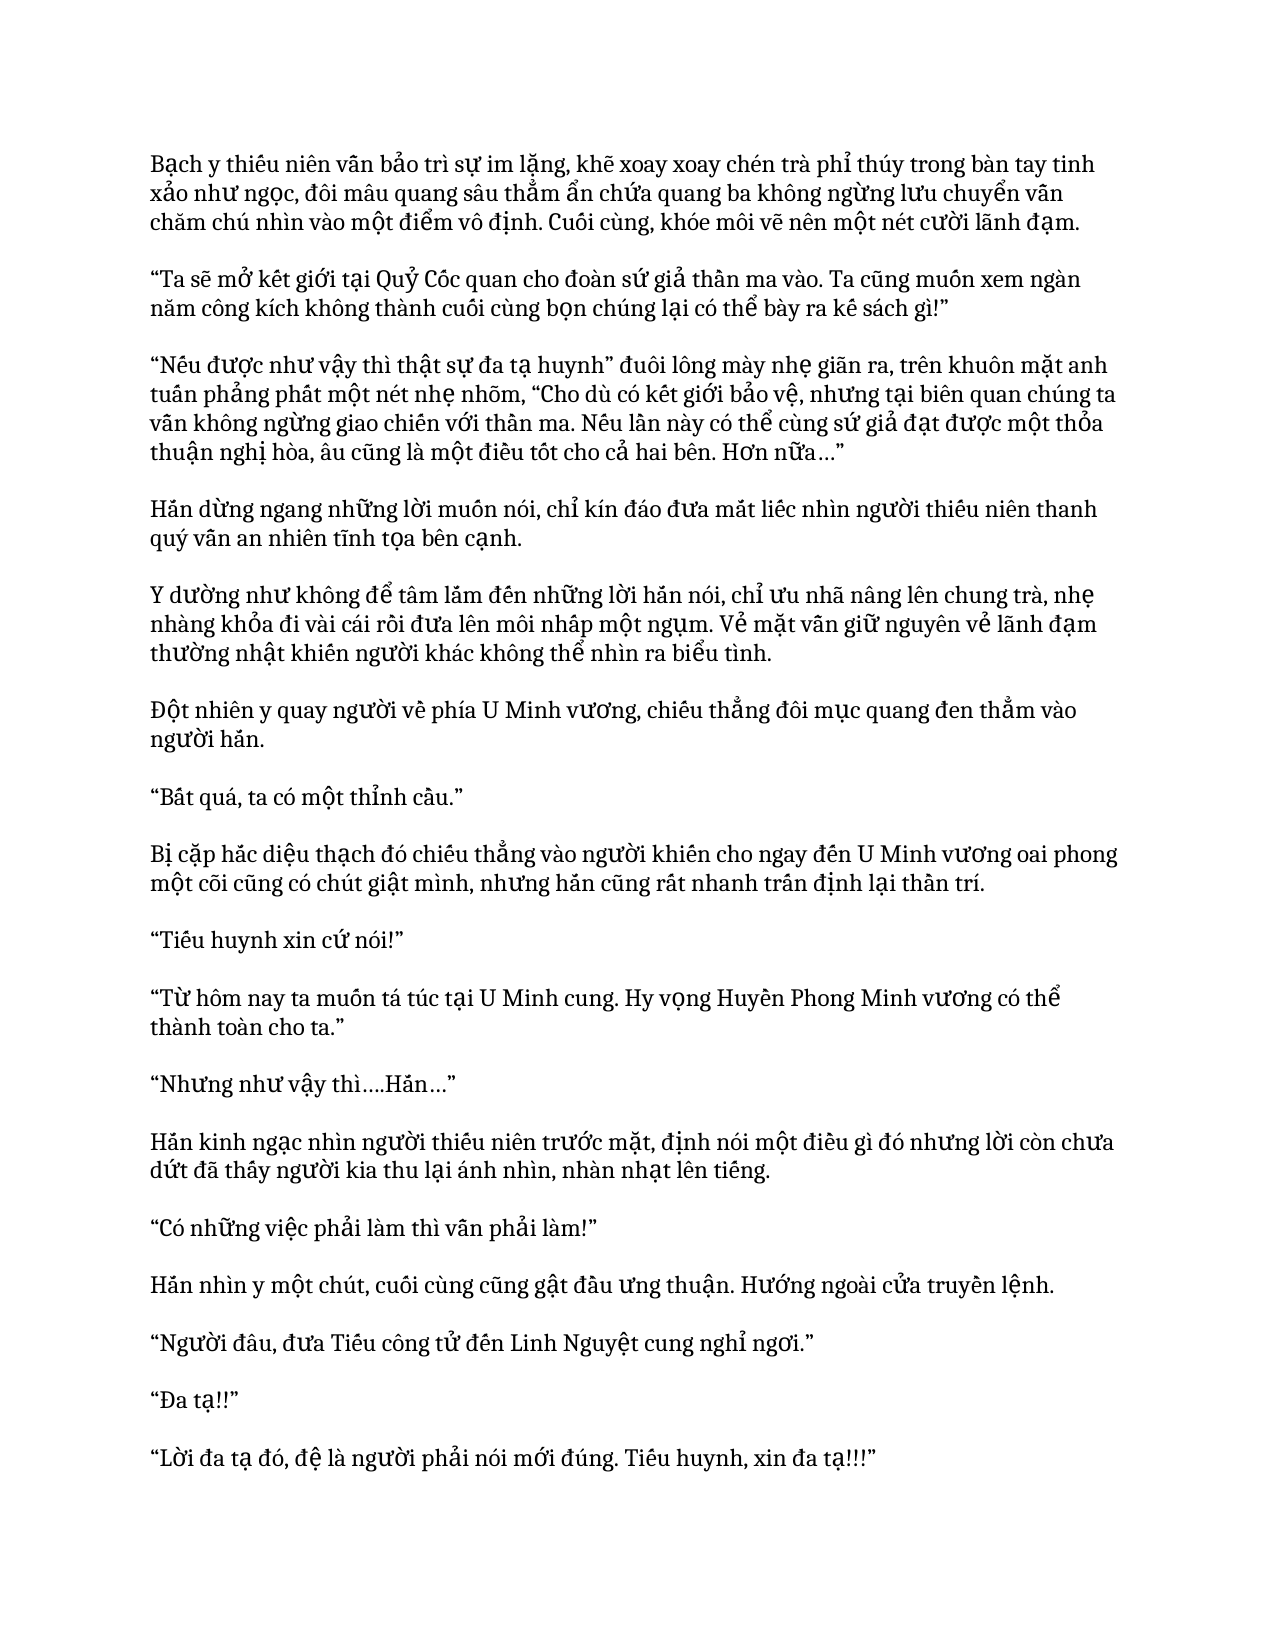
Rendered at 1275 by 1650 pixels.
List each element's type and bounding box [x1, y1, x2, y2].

text [150, 150, 1125, 1472]
